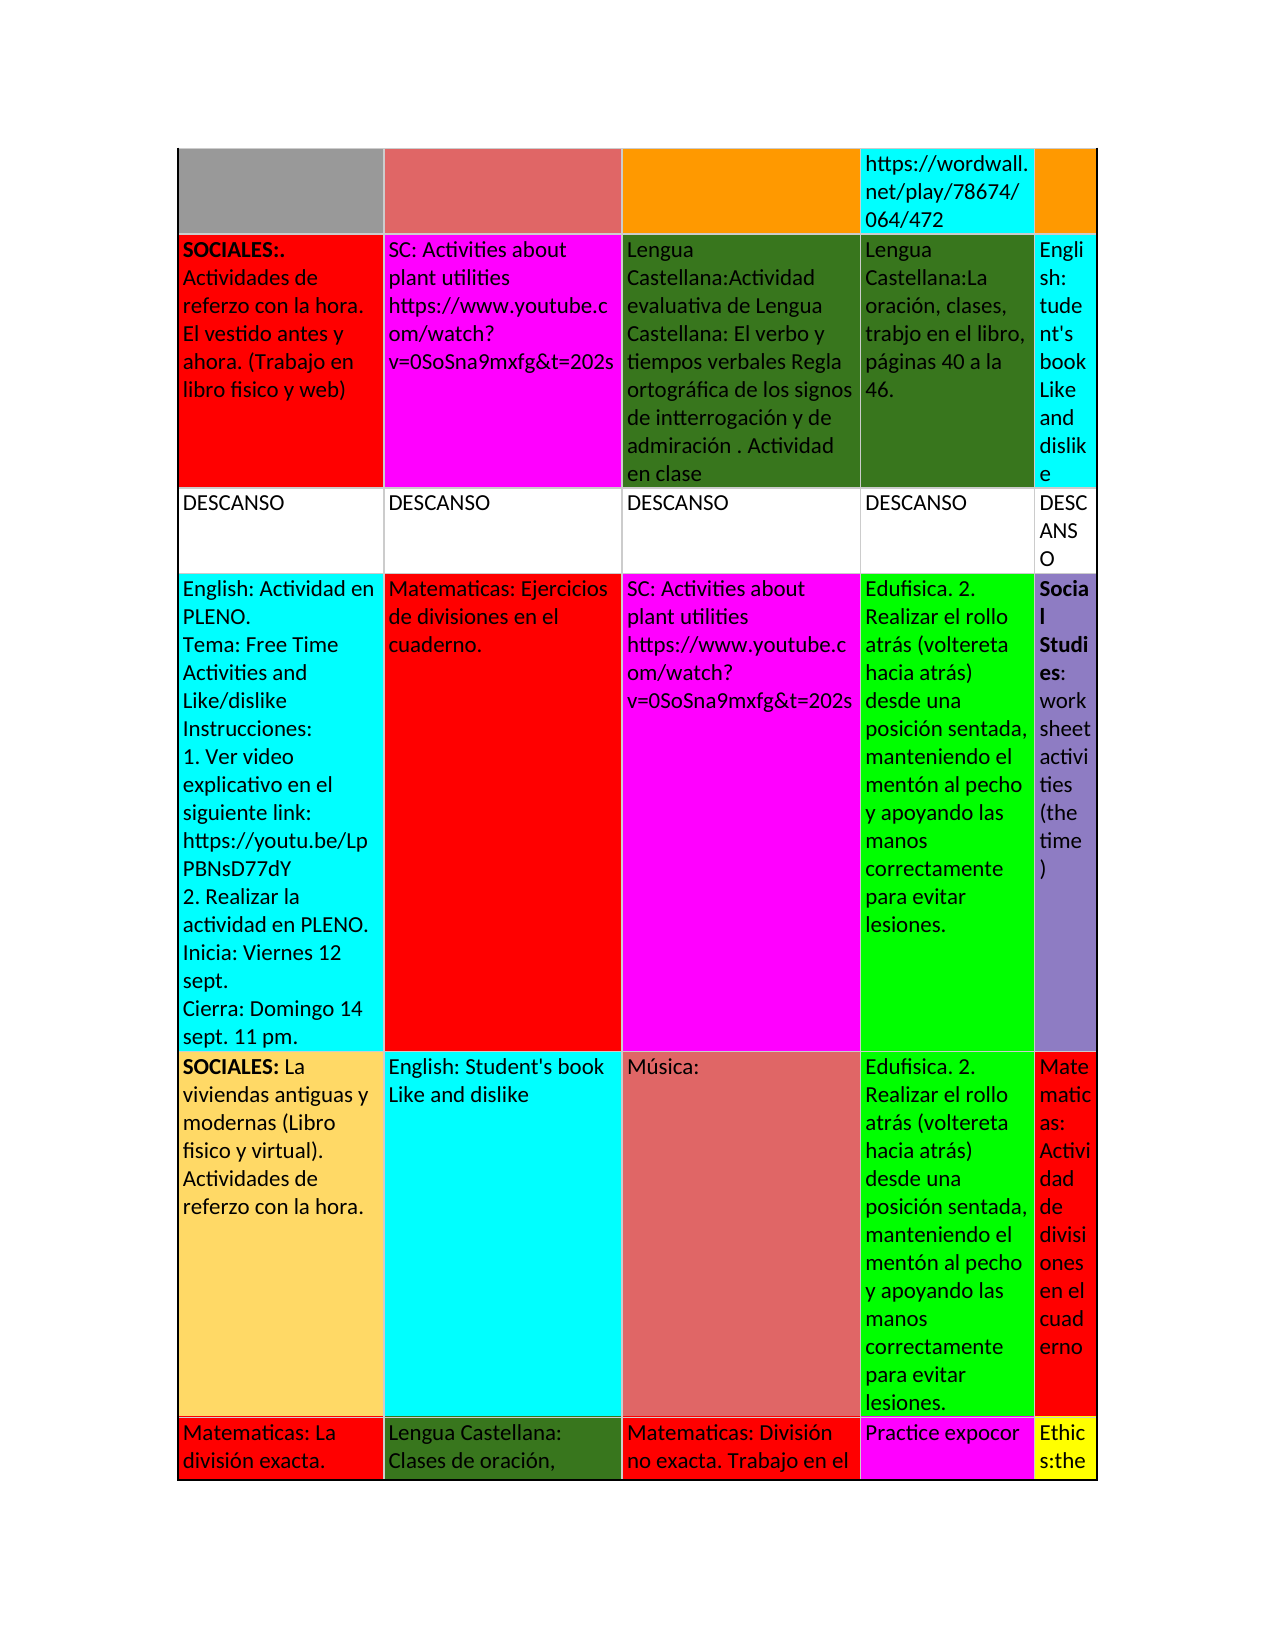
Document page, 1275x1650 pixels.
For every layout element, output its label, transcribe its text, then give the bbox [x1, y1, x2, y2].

table_cell Matematicas: Ejercicios de divisiones en el cuaderno. [385, 574, 621, 1051]
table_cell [179, 149, 383, 233]
table_cell Lengua Castellana:La oración, clases, trabjo en el libro, páginas 40 a la 46. [861, 235, 1034, 487]
table_cell DESCANSO [385, 489, 621, 573]
table_cell Matematicas: Actividad de divisiones en el cuaderno [1035, 1052, 1096, 1416]
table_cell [1035, 1418, 1096, 1479]
table_cell SC: Activities about plant utilities https://www.youtube.com/watch?v=0SoSna9mxfg&t=202s [623, 574, 860, 1051]
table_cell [861, 149, 1034, 233]
table_cell SC: Activities about plant utilities https://www.youtube.com/watch?v=0SoSna9mxfg&t=202s [385, 235, 621, 487]
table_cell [623, 1418, 860, 1479]
table_cell DESCANSO [623, 489, 860, 573]
table_cell Practice expocor [861, 1418, 1034, 1479]
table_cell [623, 149, 860, 233]
table_cell Danza: [385, 149, 621, 233]
table_cell Edufisica. 2. Realizar el rollo atrás (voltereta hacia atrás) desde una posición sentada, manteniendo el mentón al pecho y apoyando las manos correctamente para evitar lesiones. [861, 574, 1034, 1051]
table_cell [1035, 149, 1096, 233]
table_cell English: tudent's book Like and dislike [1035, 235, 1096, 487]
table_cell Lengua Castellana:Actividad evaluativa de Lengua Castellana: El verbo y tiempos verbales Regla ortográfica de los signos de intterrogación y de admiración . Actividad en clase [623, 235, 860, 487]
table_cell DESCANSO [861, 489, 1034, 573]
table_cell DESCANSO [179, 489, 383, 573]
table_cell SOCIALES:. Actividades de referzo con la hora. El vestido antes y ahora. (Trabajo en libro fisico y web) [179, 235, 383, 487]
table_cell English: Student's book Like and dislike [385, 1052, 621, 1416]
table_cell DESCANSO [1035, 489, 1096, 573]
table_cell Social Studies: worksheet activities (the time ) [1035, 574, 1096, 1051]
table_cell English: Actividad en PLENO. Tema: Free Time Activities and Like/dislike Instrucciones: 1. Ver video explicativo en el siguiente link: https://youtu.be/LpPBNsD77dY 2. Realizar la actividad en PLENO. Inicia: Viernes 12 sept. Cierra: Domingo 14 sept. 11 pm. [179, 574, 383, 1051]
table_cell Música: [623, 1052, 860, 1416]
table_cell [385, 1418, 621, 1479]
table_cell SOCIALES: La viviendas antiguas y modernas (Libro fisico y virtual). Actividades de referzo con la hora. [179, 1052, 383, 1416]
table_cell Edufisica. 2. Realizar el rollo atrás (voltereta hacia atrás) desde una posición sentada, manteniendo el mentón al pecho y apoyando las manos correctamente para evitar lesiones. [861, 1052, 1034, 1416]
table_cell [179, 1418, 383, 1479]
